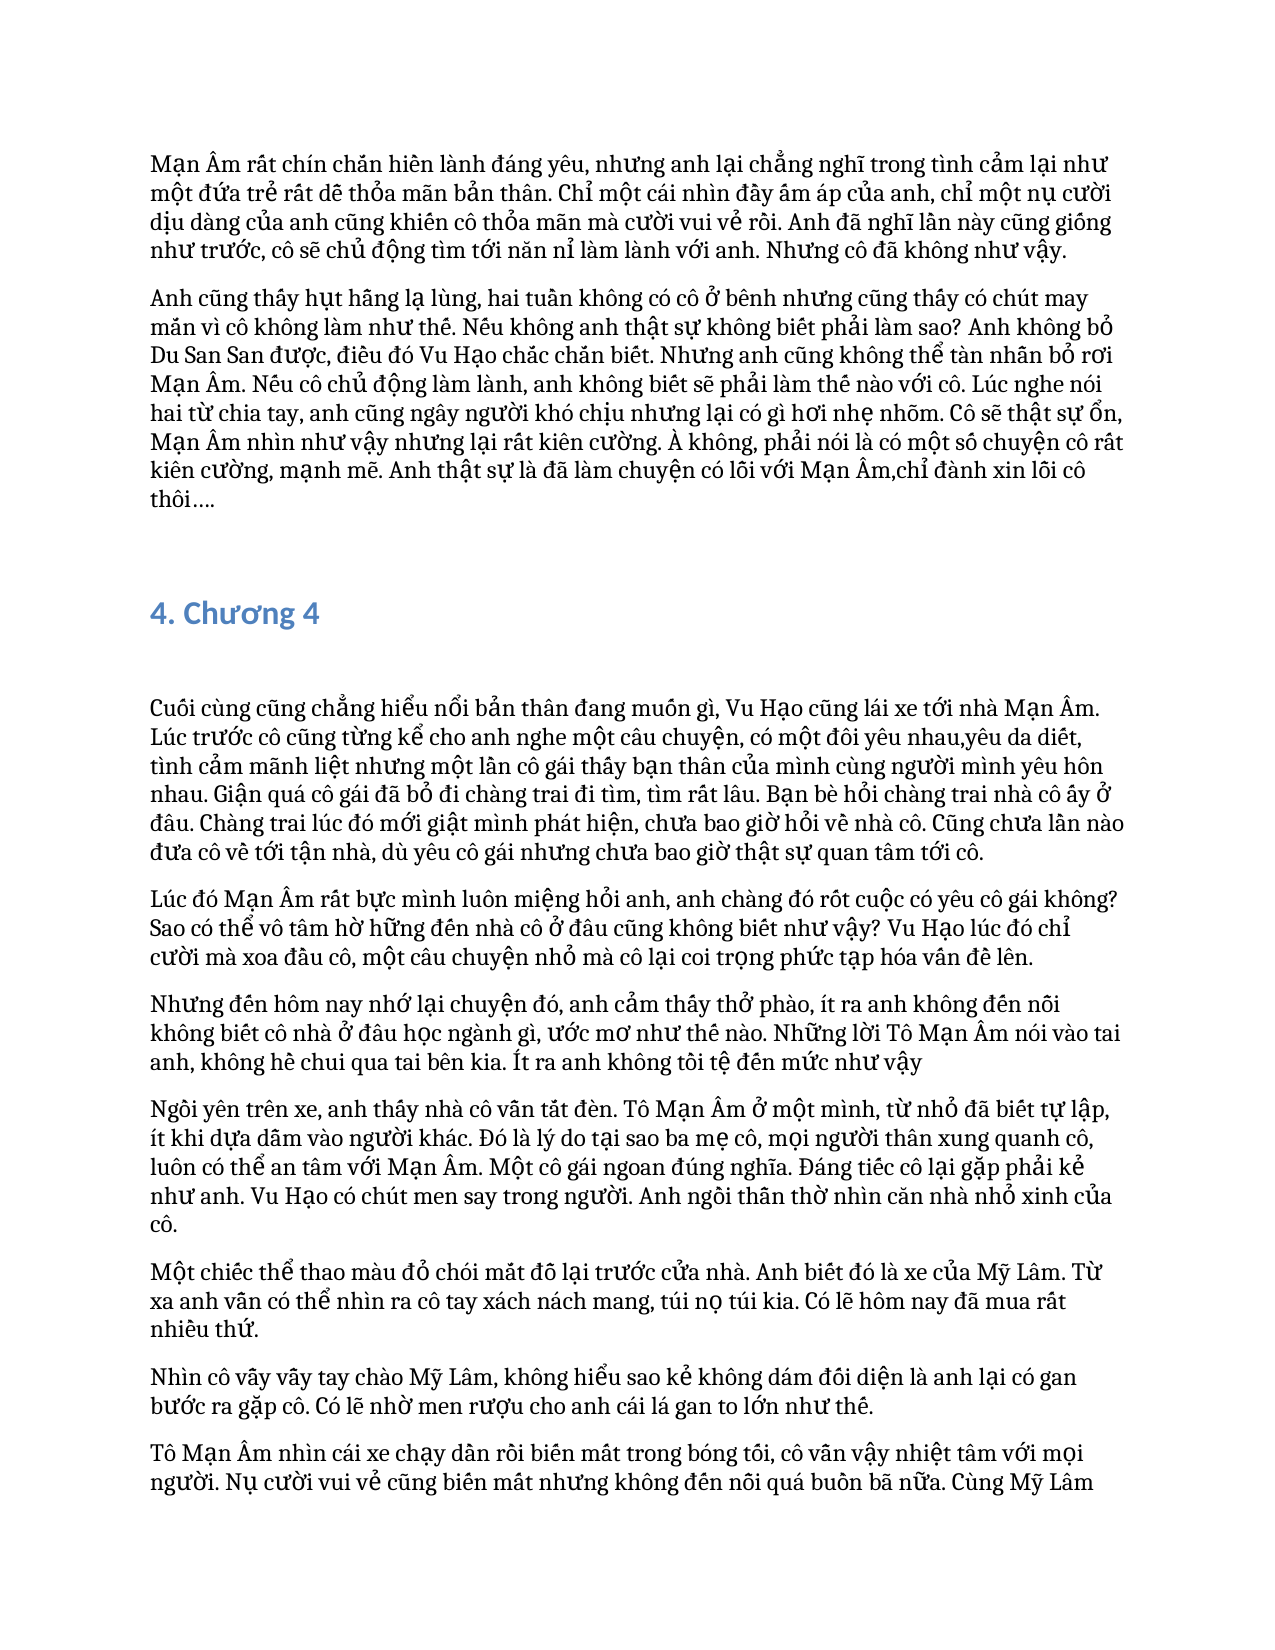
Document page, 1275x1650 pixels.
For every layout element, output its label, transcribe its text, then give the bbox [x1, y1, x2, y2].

text Nhìn cô vẫy vẫy tay chào Mỹ Lâm, không hiểu sao kẻ không dám đối diện là anh lại có gan bước ra gặp cô. Có lẽ nhờ men rượu cho anh cái lá gan to lớn như thế. [150, 1363, 1125, 1420]
text Lúc đó Mạn Âm rất bực mình luôn miệng hỏi anh, anh chàng đó rốt cuộc có yêu cô gái không? Sao có thể vô tâm hờ hững đến nhà cô ở đâu cũng không biết như vậy? Vu Hạo lúc đó chỉ cười mà xoa đầu cô, một câu chuyện nhỏ mà cô lại coi trọng phức tạp hóa vấn đề lên. [150, 885, 1125, 972]
text Mạn Âm rất chín chắn hiền lành đáng yêu, nhưng anh lại chẳng nghĩ trong tình cảm lại như một đứa trẻ rất dễ thỏa mãn bản thân. Chỉ một cái nhìn đầy ấm áp của anh, chỉ một nụ cười dịu dàng của anh cũng khiến cô thỏa mãn mà cười vui vẻ rồi. Anh đã nghĩ lần này cũng giống như trước, cô sẽ chủ động tìm tới năn nỉ làm lành với anh. Nhưng cô đã không như vậy. [150, 150, 1125, 265]
subtitle 4. Chương 4 [150, 592, 1125, 633]
text Nhưng đến hôm nay nhớ lại chuyện đó, anh cảm thấy thở phào, ít ra anh không đến nỗi không biết cô nhà ở đâu học ngành gì, ước mơ như thế nào. Những lời Tô Mạn Âm nói vào tai anh, không hề chui qua tai bên kia. Ít ra anh không tồi tệ đến mức như vậy [150, 990, 1125, 1077]
text Anh cũng thấy hụt hẫng lạ lùng, hai tuần không có cô ở bênh nhưng cũng thấy có chút may mắn vì cô không làm như thế. Nếu không anh thật sự không biết phải làm sao? Anh không bỏ Du San San được, điều đó Vu Hạo chắc chắn biết. Nhưng anh cũng không thể tàn nhẫn bỏ rơi Mạn Âm. Nếu cô chủ động làm lành, anh không biết sẽ phải làm thế nào với cô. Lúc nghe nói hai từ chia tay, anh cũng ngây người khó chịu nhưng lại có gì hơi nhẹ nhõm. Cô sẽ thật sự ổn, Mạn Âm nhìn như vậy nhưng lại rất kiên cường. À không, phải nói là có một số chuyện cô rất kiên cường, mạnh mẽ. Anh thật sự là đã làm chuyện có lỗi với Mạn Âm,chỉ đành xin lỗi cô thôi…. [150, 284, 1125, 571]
text Ngồi yên trên xe, anh thấy nhà cô vẫn tắt đèn. Tô Mạn Âm ở một mình, từ nhỏ đã biết tự lập, ít khi dựa dẫm vào người khác. Đó là lý do tại sao ba mẹ cô, mọi người thân xung quanh cô, luôn có thể an tâm với Mạn Âm. Một cô gái ngoan đúng nghĩa. Đáng tiếc cô lại gặp phải kẻ như anh. Vu Hạo có chút men say trong người. Anh ngồi thẫn thờ nhìn căn nhà nhỏ xinh của cô. [150, 1095, 1125, 1239]
text Cuối cùng cũng chẳng hiểu nổi bản thân đang muốn gì, Vu Hạo cũng lái xe tới nhà Mạn Âm. Lúc trước cô cũng từng kể cho anh nghe một câu chuyện, có một đôi yêu nhau,yêu da diết, tình cảm mãnh liệt nhưng một lần cô gái thấy bạn thân của mình cùng người mình yêu hôn nhau. Giận quá cô gái đã bỏ đi chàng trai đi tìm, tìm rất lâu. Bạn bè hỏi chàng trai nhà cô ấy ở đâu. Chàng trai lúc đó mới giật mình phát hiện, chưa bao giờ hỏi về nhà cô. Cũng chưa lần nào đưa cô về tới tận nhà, dù yêu cô gái nhưng chưa bao giờ thật sự quan tâm tới cô. [150, 637, 1125, 867]
text Một chiếc thể thao màu đỏ chói mắt đỗ lại trước cửa nhà. Anh biết đó là xe của Mỹ Lâm. Từ xa anh vẫn có thể nhìn ra cô tay xách nách mang, túi nọ túi kia. Có lẽ hôm nay đã mua rất nhiều thứ. [150, 1258, 1125, 1344]
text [150, 1439, 1125, 1497]
